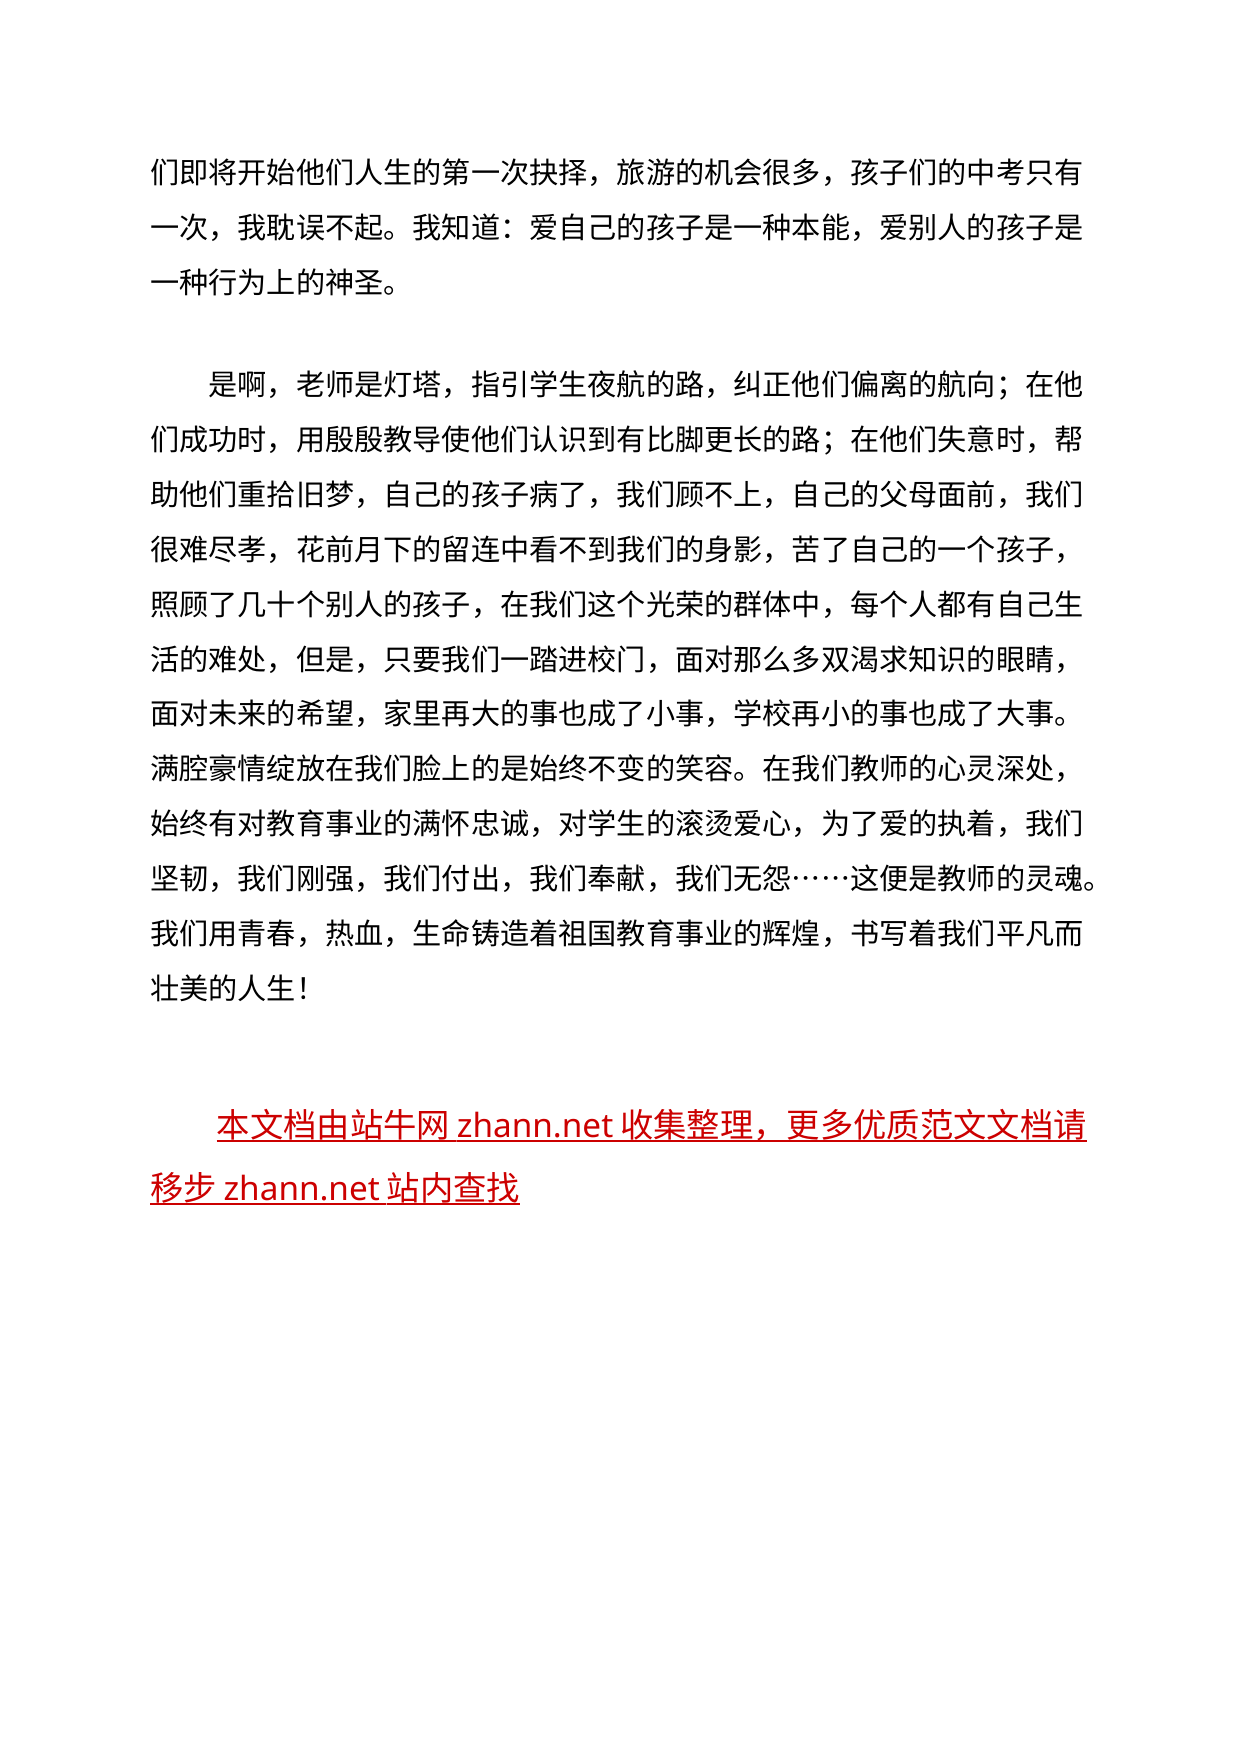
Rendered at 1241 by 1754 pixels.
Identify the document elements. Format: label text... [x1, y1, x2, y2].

text 本文档由站牛网zhann.net收集整理，更多优质范文文档请移步zhann.net站内查找 [150, 1098, 1090, 1210]
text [150, 150, 1090, 302]
text 是啊，老师是灯塔，指引学生夜航的路，纠正他们偏离的航向；在他们成功时，用殷殷教导使他们认识到有比脚更长的路；在他们失意时，帮助他们重拾旧梦，自己的孩子病了，我们顾不上，自己的父母面前，我们很难尽孝，花前月下的留连中看不到我们的身影，苦了自己的一个孩子，照顾了几十个别人的孩子，在我们这个光荣的群体中，每个人都有自己生活的难处，但是，只要我们一踏进校门，面对那么多双渴求知识的眼睛，面对未来的希望，家里再大的事也成了小事，学校再小的事也成了大事。满腔豪情绽放在我们脸上的是始终不变的笑容。在我们教师的心灵深处，始终有对教育事业的满怀忠诚，对学生的滚烫爱心，为了爱的执着，我们坚韧，我们刚强，我们付出，我们奉献，我们无怨……这便是教师的灵魂。我们用青春，热血，生命铸造着祖国教育事业的辉煌，书写着我们平凡而壮美的人生！ [150, 362, 1090, 1008]
